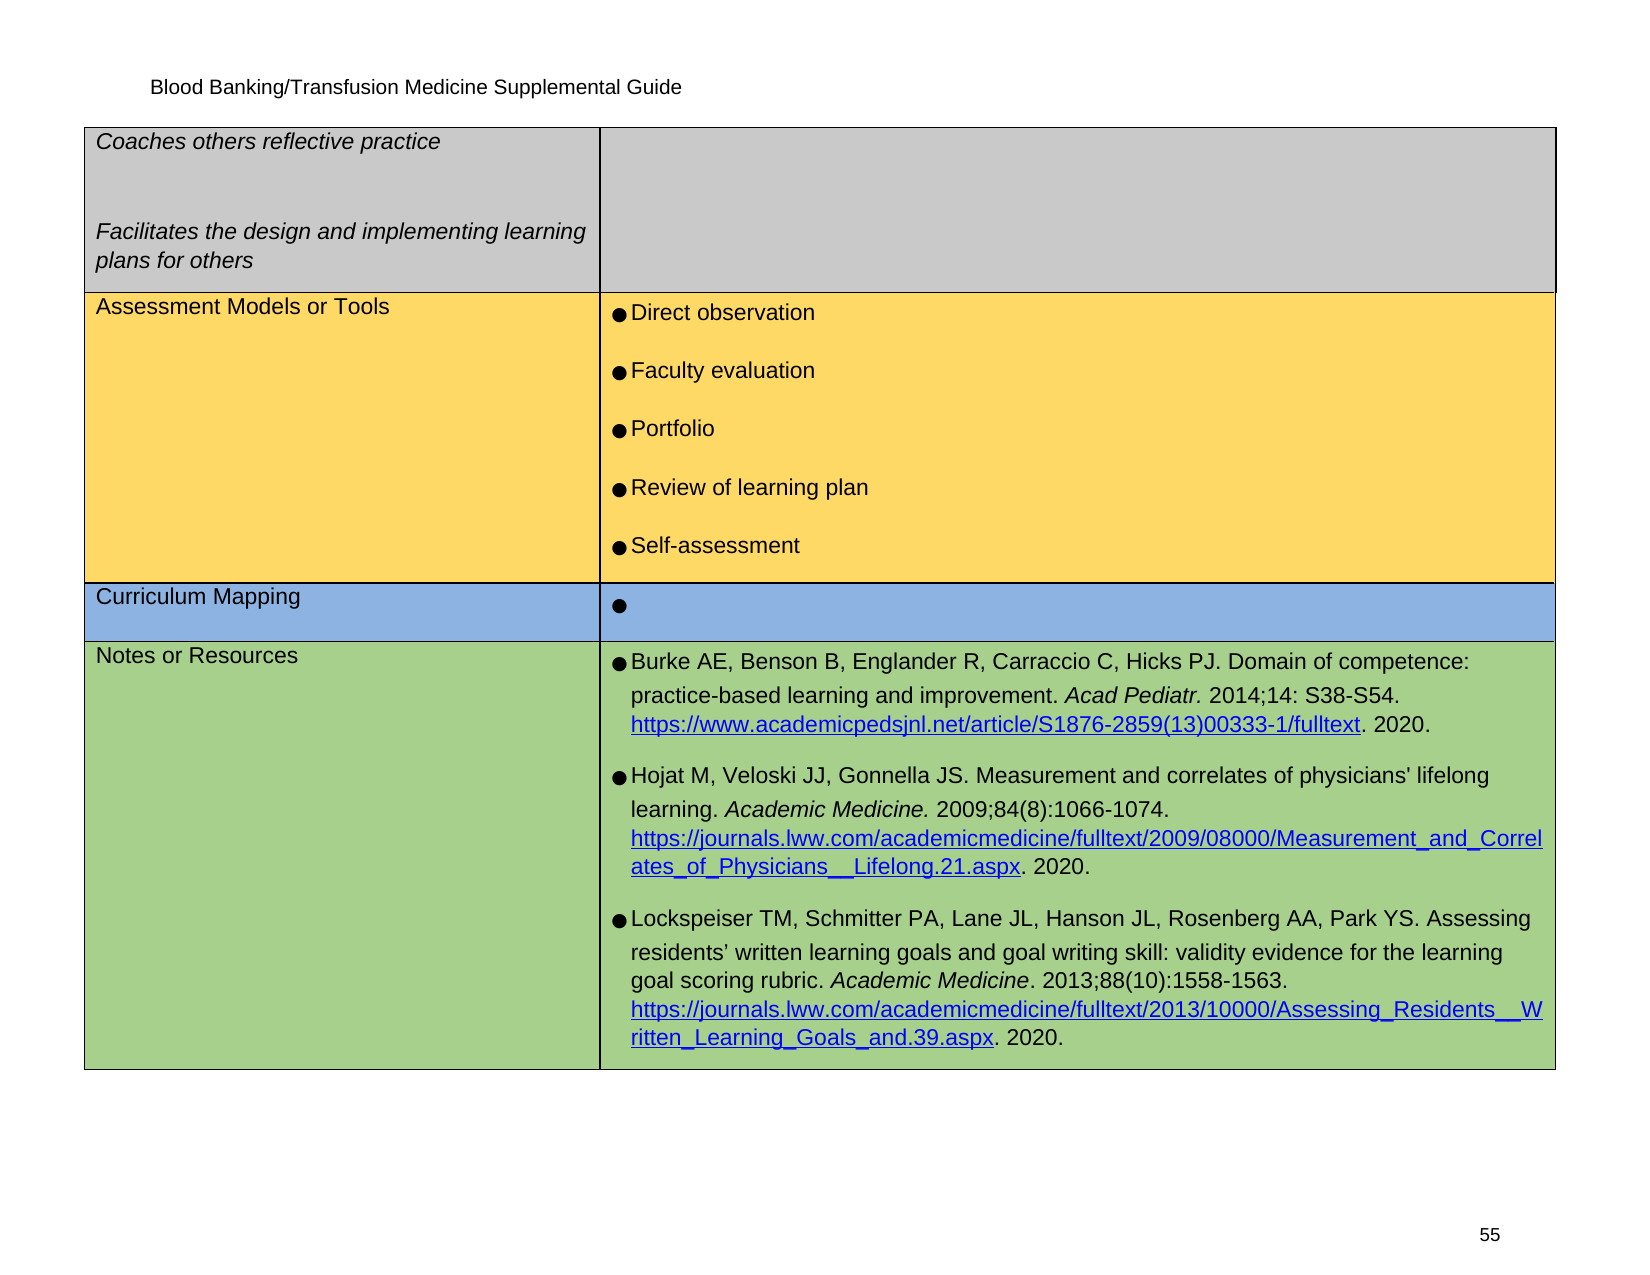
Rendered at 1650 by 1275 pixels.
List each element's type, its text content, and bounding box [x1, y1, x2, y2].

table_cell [85, 128, 599, 292]
table_cell Burke AE, Benson B, Englander R, Carraccio C, Hicks PJ. Domain of competence: practice-based learning and improvement. Acad Pediatr. 2014;14: S38-S54. https://www.academicpedsjnl.net/article/S1876-2859(13)00333-1/fulltext. 2020. Hojat M, Veloski JJ, Gonnella JS. Measurement and correlates of physicians' lifelong learning. Academic Medicine. 2009;84(8):1066-1074. https://journals.lww.com/academicmedicine/fulltext/2009/08000/Measurement_and_Correlates_of_Physicians__Lifelong.21.aspx. 2020. Lockspeiser TM, Schmitter PA, Lane JL, Hanson JL, Rosenberg AA, Park YS. Assessing residents’ written learning goals and goal writing skill: validity evidence for the learning goal scoring rubric. Academic Medicine. 2013;88(10):1558-1563. https://journals.lww.com/academicmedicine/fulltext/2013/10000/Assessing_Residents__Written_Learning_Goals_and.39.aspx. 2020. [601, 641, 1555, 1069]
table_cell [601, 128, 1555, 292]
table_cell Direct observation Faculty evaluation Portfolio Review of learning plan Self-assessment [601, 292, 1555, 582]
table_cell Curriculum Mapping [85, 584, 599, 641]
table_cell Notes or Resources [85, 642, 599, 1069]
table_cell Assessment Models or Tools [85, 293, 599, 582]
table_cell [601, 583, 1555, 641]
